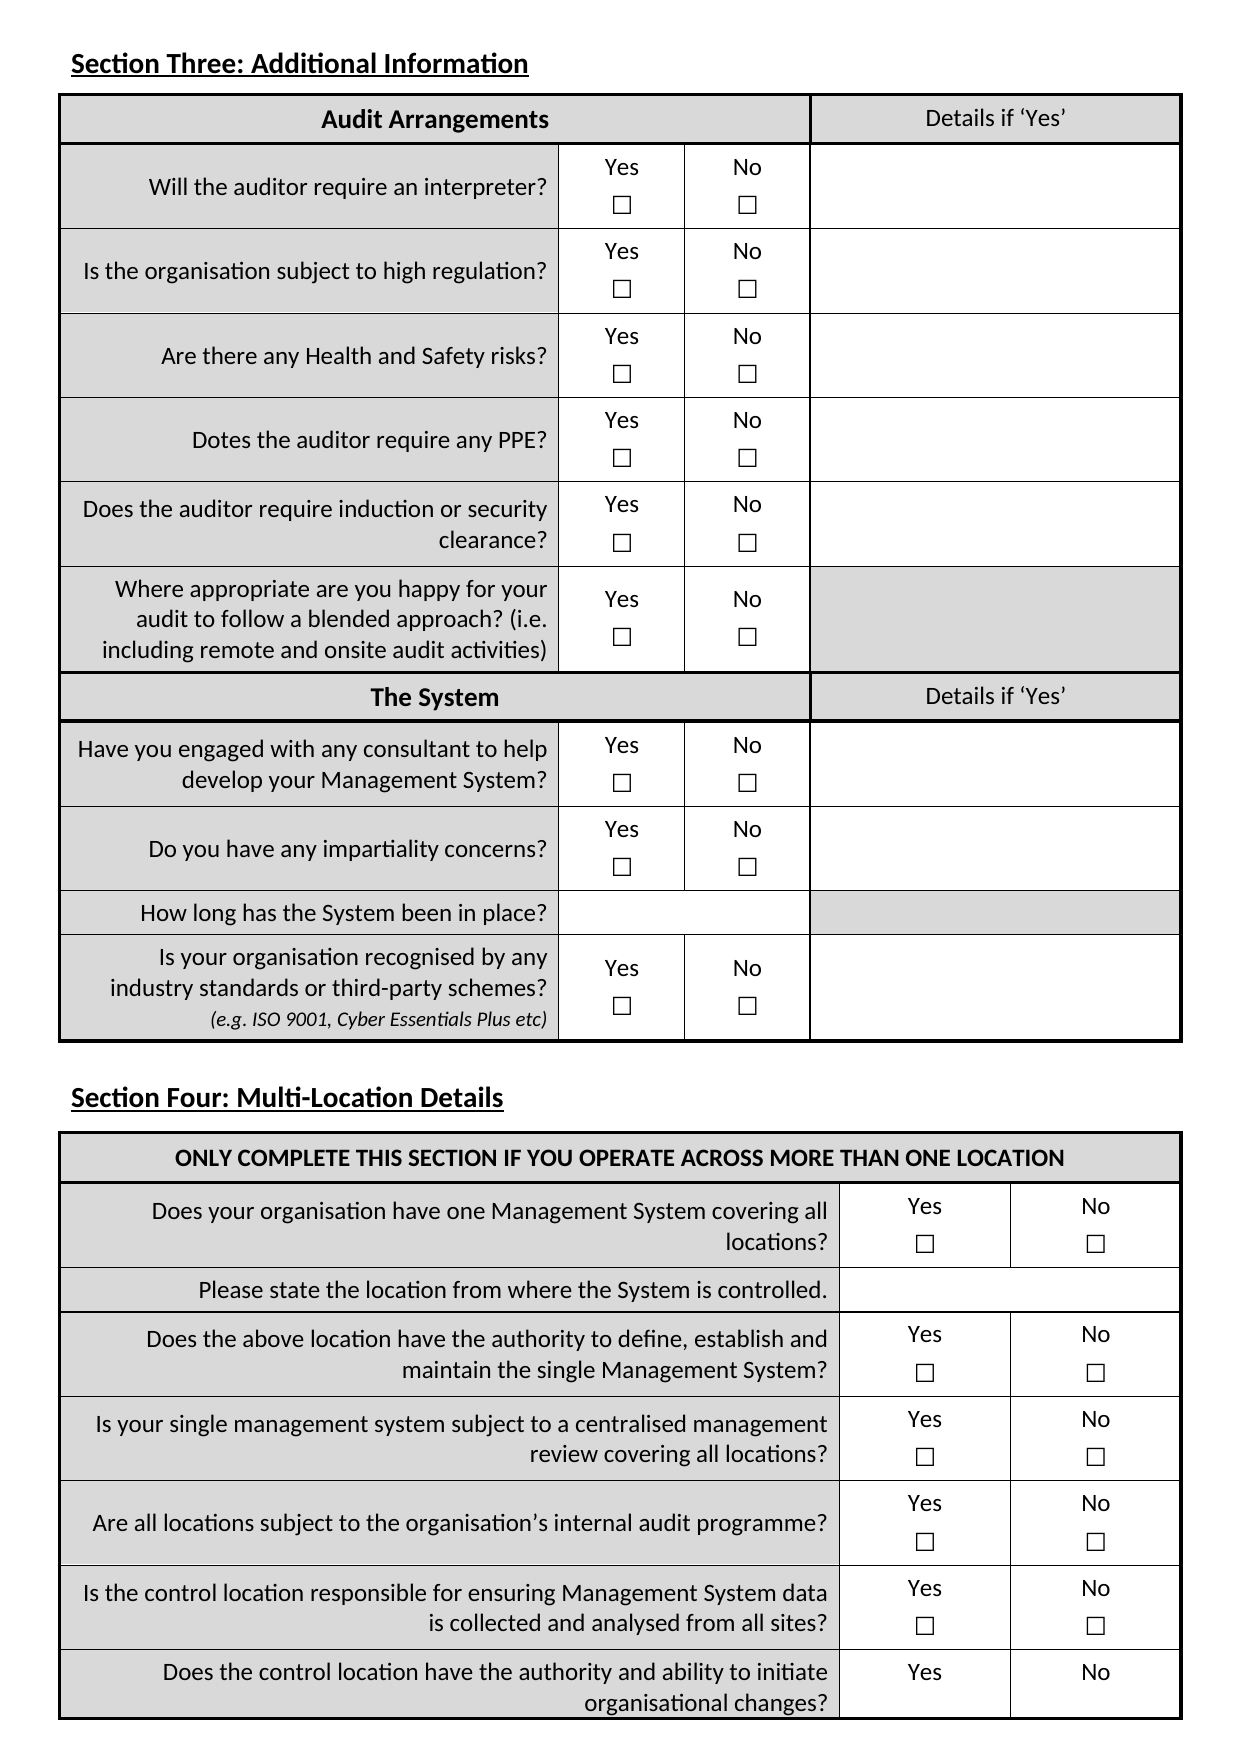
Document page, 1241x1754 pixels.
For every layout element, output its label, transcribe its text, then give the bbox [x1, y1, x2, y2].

table_cell [840, 1268, 1179, 1311]
table_cell [811, 935, 1179, 1039]
table_cell No [1011, 1481, 1179, 1564]
table_cell Will the auditor require an interpreter? [61, 145, 558, 228]
table_cell Yes [559, 145, 684, 228]
table_cell No [685, 567, 809, 671]
table_cell [811, 229, 1179, 312]
table_cell Yes [840, 1313, 1010, 1396]
table_cell Yes [840, 1184, 1010, 1267]
table_cell Is the control location responsible for ensuring Management System data is collected and analysed from all sites? [61, 1566, 839, 1649]
table_cell Do you have any impartiality concerns? [61, 807, 558, 890]
table_cell Please state the location from where the System is controlled. [61, 1268, 839, 1311]
table_cell Yes [559, 567, 684, 671]
table_cell Yes [559, 935, 684, 1039]
table_cell No [1011, 1650, 1179, 1717]
table_cell Details if ‘Yes’ [812, 674, 1179, 719]
table_cell Dotes the auditor require any PPE? [61, 398, 558, 481]
table_cell Yes [840, 1566, 1010, 1649]
table_cell Does your organisation have one Management System covering all locations? [61, 1184, 839, 1267]
table_cell [811, 398, 1179, 481]
table_cell [811, 145, 1179, 228]
table_cell No [685, 482, 809, 566]
table_cell No [685, 807, 809, 890]
table_cell No [685, 398, 809, 481]
table_cell No [1011, 1566, 1179, 1649]
table_cell No [685, 145, 809, 228]
table_cell [811, 807, 1179, 890]
table_cell Yes [559, 723, 684, 806]
table_header ONLY COMPLETE THIS SECTION IF YOU OPERATE ACROSS MORE THAN ONE LOCATION [61, 1134, 1179, 1181]
table_cell How long has the System been in place? [61, 891, 558, 934]
table_cell Are there any Health and Safety risks? [61, 314, 558, 397]
table_cell Is your single management system subject to a centralised management review covering all locations? [61, 1397, 839, 1480]
table_cell Yes [559, 807, 684, 890]
table_header Details if ‘Yes’ [812, 96, 1179, 142]
table_cell Where appropriate are you happy for your audit to follow a blended approach? (i.e. including remote and onsite audit activities) [61, 567, 558, 671]
table_cell [811, 482, 1179, 566]
table_cell No [685, 229, 809, 312]
table_cell No [685, 723, 809, 806]
table_cell Have you engaged with any consultant to help develop your Management System? [61, 723, 558, 806]
table_cell Yes [840, 1481, 1010, 1564]
table_cell [811, 567, 1179, 671]
table_cell Does the auditor require induction or security clearance? [61, 482, 558, 566]
table_cell [559, 891, 809, 934]
table_cell Yes [840, 1650, 1010, 1717]
table_cell Does the above location have the authority to define, establish and maintain the single Management System? [61, 1313, 839, 1396]
table_cell [811, 723, 1179, 806]
table_cell Yes [840, 1397, 1010, 1480]
table_cell Yes [559, 482, 684, 566]
table_cell Yes [559, 229, 684, 312]
table_cell Yes [559, 314, 684, 397]
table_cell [61, 1650, 839, 1717]
table_cell No [1011, 1313, 1179, 1396]
table_cell Are all locations subject to the organisation’s internal audit programme? [61, 1481, 839, 1564]
table_cell Yes [559, 398, 684, 481]
text Section Four: Multi-Location Details [71, 1079, 1169, 1115]
table_header Audit Arrangements [61, 96, 809, 142]
table_cell [811, 891, 1179, 934]
table_cell Is your organisation recognised by any industry standards or third-party schemes? (e.g. ISO 9001, Cyber Essentials Plus etc) [61, 935, 558, 1039]
table_cell No [1011, 1184, 1179, 1267]
table_cell No [685, 935, 809, 1039]
text Section Three: Additional Information [71, 45, 1169, 81]
table_cell No [685, 314, 809, 397]
table_cell Is the organisation subject to high regulation? [61, 229, 558, 312]
table_cell [811, 314, 1179, 397]
table_cell No [1011, 1397, 1179, 1480]
table_cell The System [61, 674, 809, 719]
